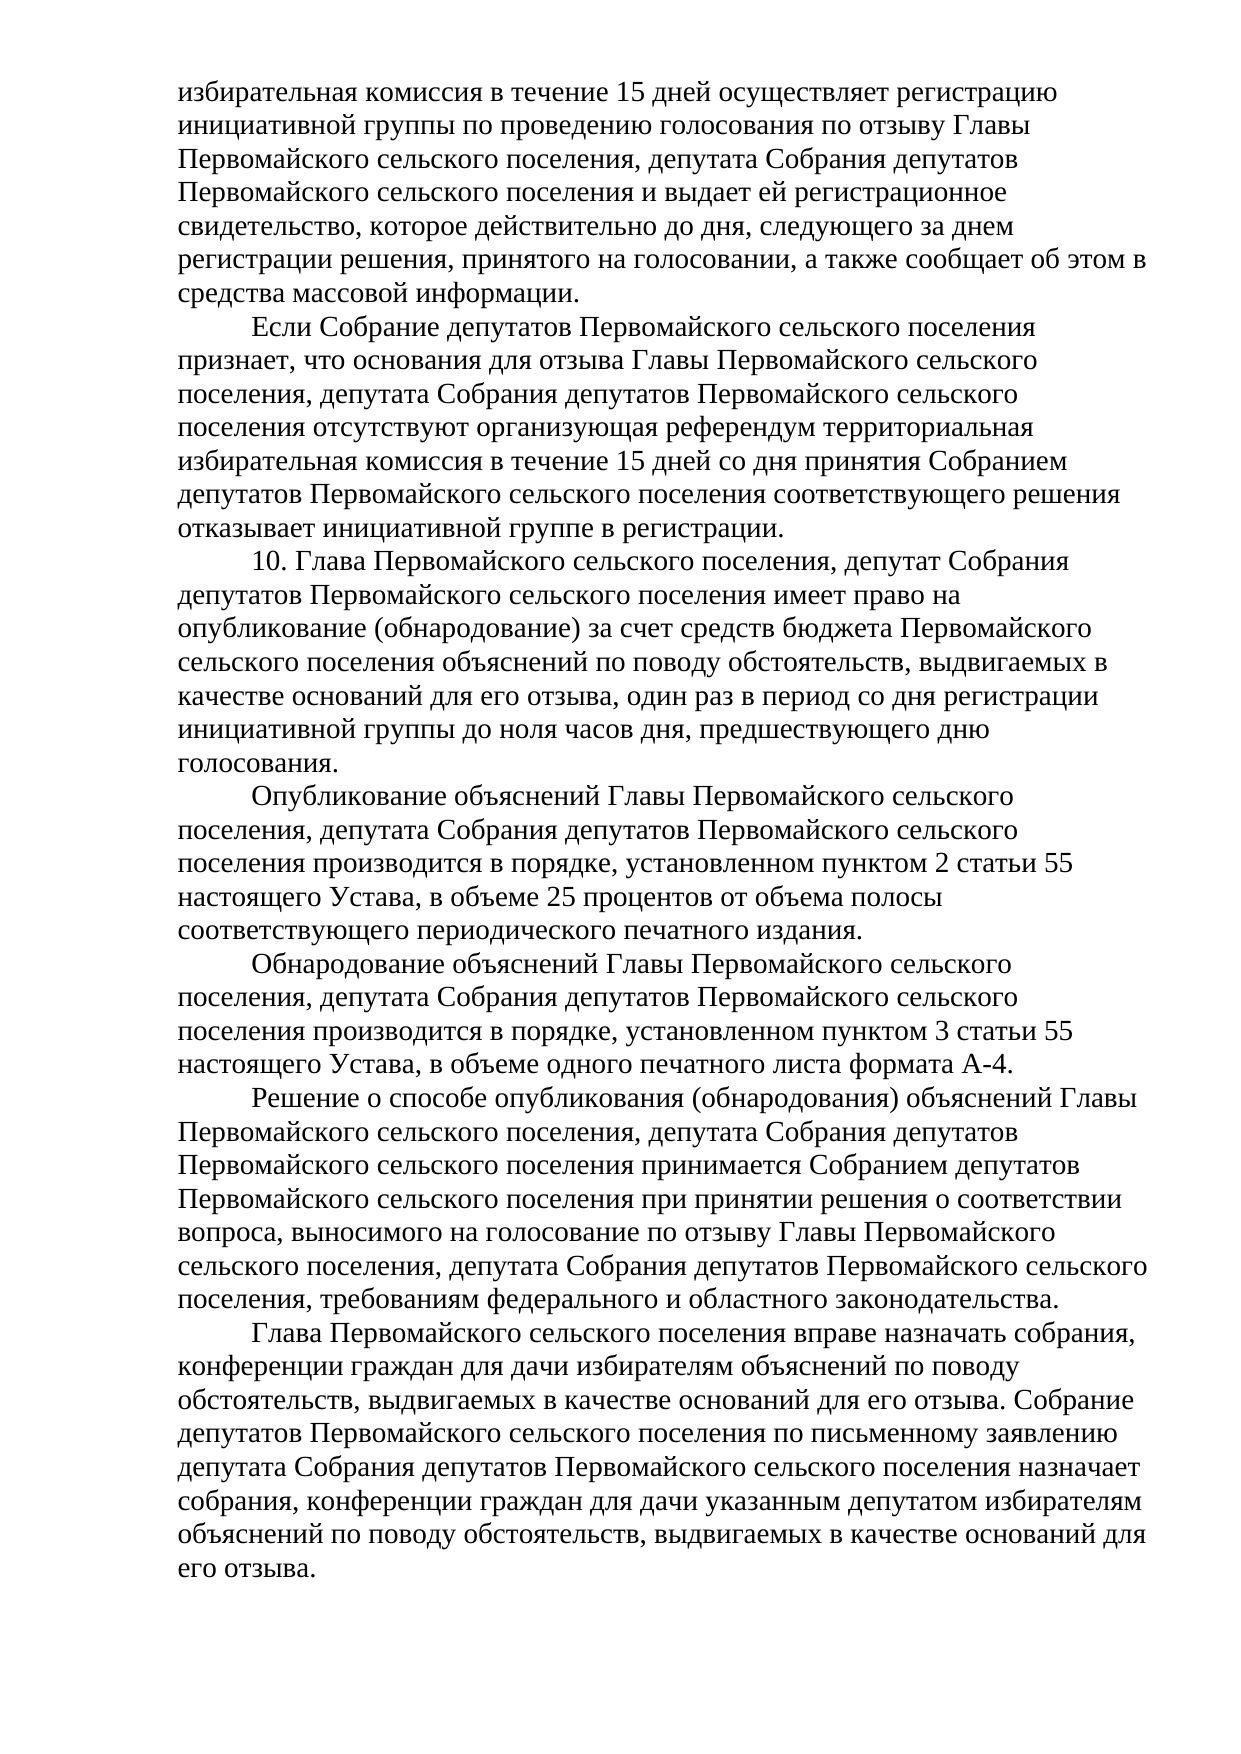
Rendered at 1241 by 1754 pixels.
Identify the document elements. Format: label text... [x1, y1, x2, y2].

text Решение о способе опубликования (обнародования) объяснений Главы Первомайского сельского поселения, депутата Собрания депутатов Первомайского сельского поселения принимается Собранием депутатов Первомайского сельского поселения при принятии решения о соответствии вопроса, выносимого на голосование по отзыву Главы Первомайского сельского поселения, депутата Собрания депутатов Первомайского сельского поселения, требованиям федерального и областного законодательства. [177, 1080, 1152, 1315]
text Обнародование объяснений Главы Первомайского сельского поселения, депутата Собрания депутатов Первомайского сельского поселения производится в порядке, установленном пунктом 3 статьи 55 настоящего Устава, в объеме одного печатного листа формата А-4. [177, 946, 1152, 1080]
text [177, 74, 1152, 309]
text Глава Первомайского сельского поселения вправе назначать собрания, конференции граждан для дачи избирателям объяснений по поводу обстоятельств, выдвигаемых в качестве оснований для его отзыва. Собрание депутатов Первомайского сельского поселения по письменному заявлению депутата Собрания депутатов Первомайского сельского поселения назначает собрания, конференции граждан для дачи указанным депутатом избирателям объяснений по поводу обстоятельств, выдвигаемых в качестве оснований для его отзыва. [177, 1315, 1152, 1583]
text Опубликование объяснений Главы Первомайского сельского поселения, депутата Собрания депутатов Первомайского сельского поселения производится в порядке, установленном пунктом 2 статьи 55 настоящего Устава, в объеме 25 процентов от объема полосы соответствующего периодического печатного издания. [177, 778, 1152, 946]
text 10. Глава Первомайского сельского поселения, депутат Собрания депутатов Первомайского сельского поселения имеет право на опубликование (обнародование) за счет средств бюджета Первомайского сельского поселения объяснений по поводу обстоятельств, выдвигаемых в качестве оснований для его отзыва, один раз в период со дня регистрации инициативной группы до ноля часов дня, предшествующего дню голосования. [177, 543, 1152, 778]
text Если Собрание депутатов Первомайского сельского поселения признает, что основания для отзыва Главы Первомайского сельского поселения, депутата Собрания депутатов Первомайского сельского поселения отсутствуют организующая референдум территориальная избирательная комиссия в течение 15 дней со дня принятия Собранием депутатов Первомайского сельского поселения соответствующего решения отказывает инициативной группе в регистрации. [177, 309, 1152, 543]
